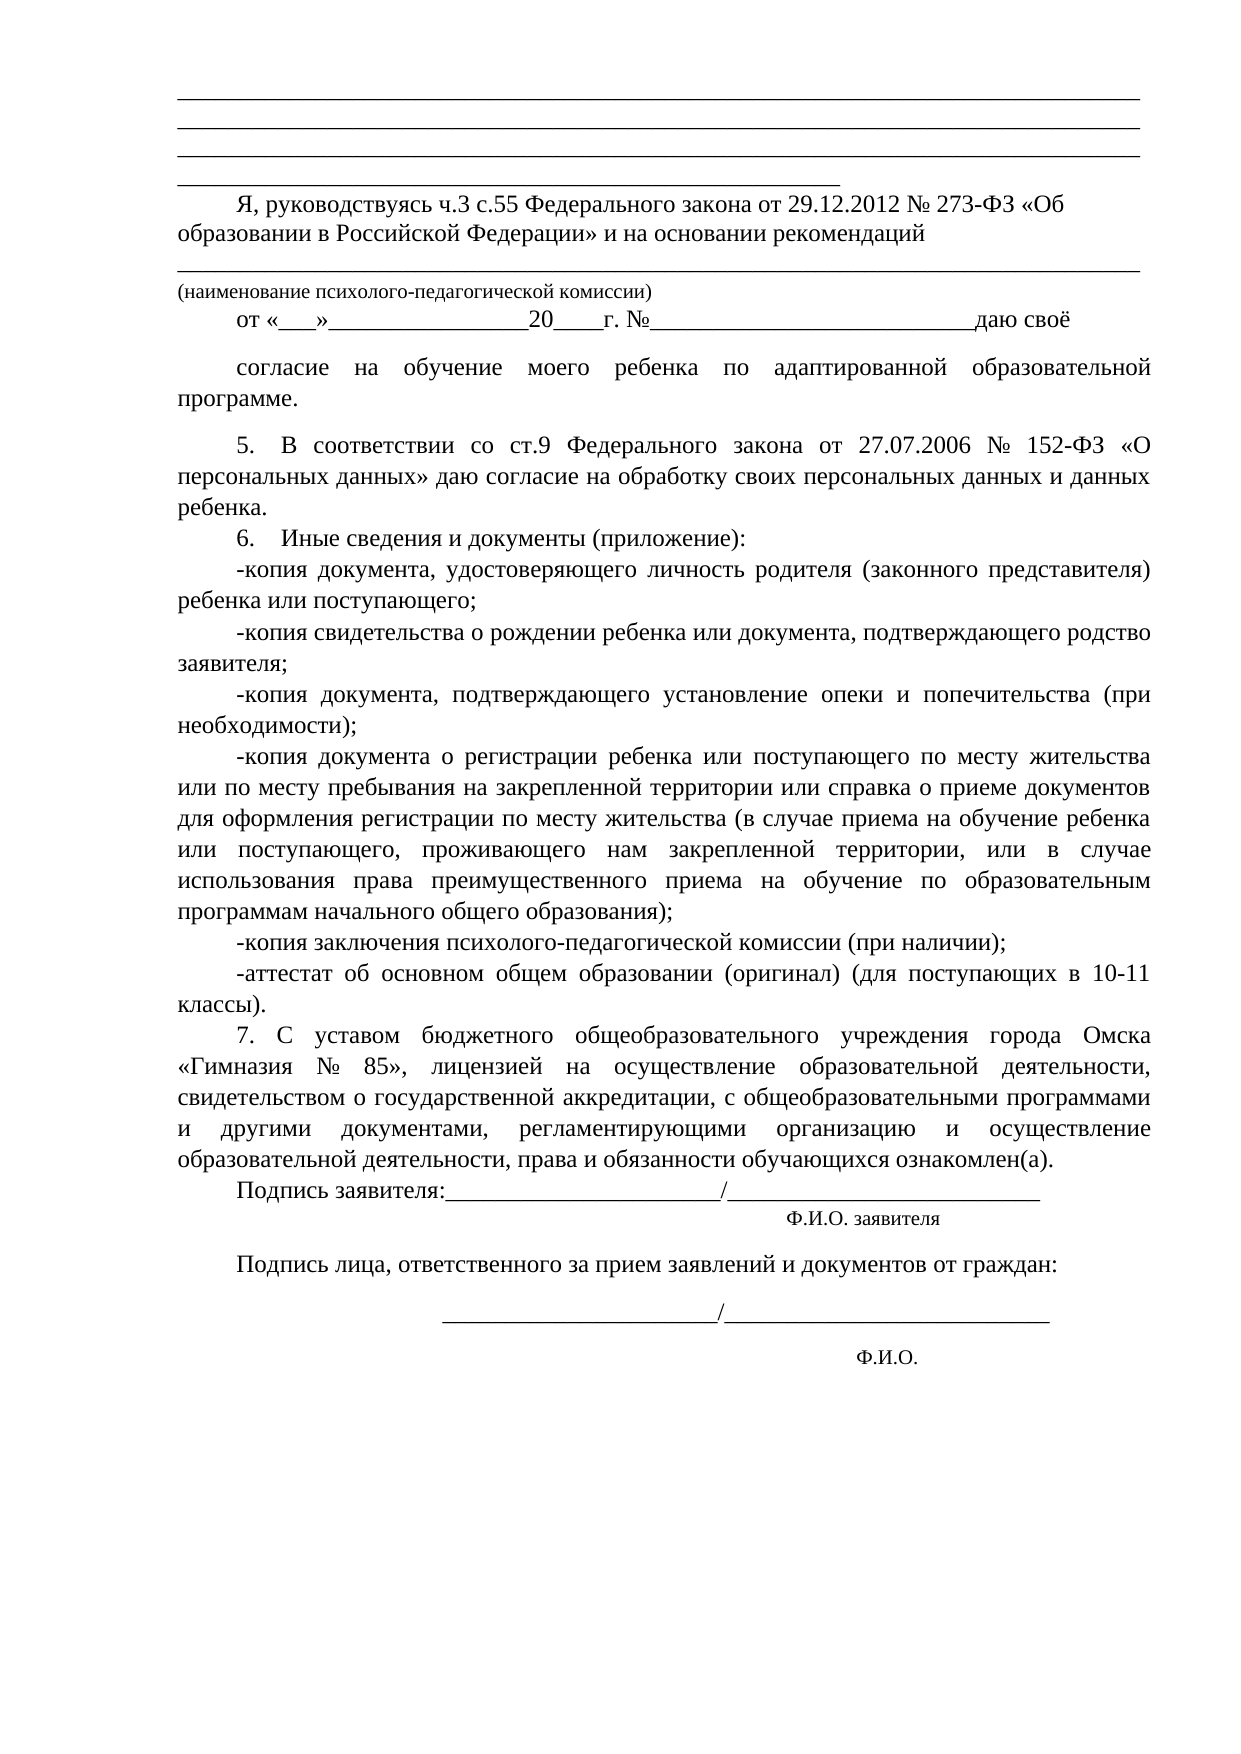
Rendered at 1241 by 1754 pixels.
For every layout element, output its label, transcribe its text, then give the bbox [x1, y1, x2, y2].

list -копия заключения психолого-педагогической комиссии (при наличии); [177, 927, 1152, 956]
text Подпись лица, ответственного за прием заявлений и документов от граждан: [177, 1249, 1152, 1278]
list -копия документа, подтверждающего установление опеки и попечительства (при необходимости); [177, 679, 1152, 738]
list -копия свидетельства о рождении ребенка или документа, подтверждающего родство заявителя; [177, 617, 1152, 676]
list -аттестат об основном общем образовании (оригинал) (для поступающих в 10-11 классы). [177, 958, 1152, 1018]
list 7. С уставом бюджетного общеобразовательного учреждения города Омска «Гимназия № 85», лицензией на осуществление образовательной деятельности, свидетельством о государственной аккредитации, с общеобразовательными программами и другими документами, регламентирующими организацию и осуществление образовательной деятельности, права и обязанности обучающихся ознакомлен(а). [177, 1020, 1152, 1173]
list В соответствии со ст.9 Федерального закона от 27.07.2006 № 152-ФЗ «О персональных данных» даю согласие на обработку своих персональных данных и данных ребенка. [177, 430, 1152, 521]
list _____________________________________________________________________________ (наименование психолого-педагогической комиссии) [177, 246, 1152, 304]
list Иные сведения и документы (приложение): [177, 523, 1152, 552]
list -копия документа, удостоверяющего личность родителя (законного представителя) ребенка или поступающего; [177, 554, 1152, 614]
list Подпись заявителя:______________________/_________________________ [177, 1175, 1152, 1204]
list Я, руководствуясь ч.3 с.55 Федерального закона от 29.12.2012 № 273-ФЗ «Об образовании в Российской Федерации» и на основании рекомендаций [177, 189, 1152, 246]
text Ф.И.О. [177, 1345, 1152, 1369]
text от «___»________________20____г. №__________________________даю своё [177, 304, 1152, 333]
list ____________________________________________________________________________________________________________________________________________________________________________________________________________________________________________________________________________________________ [177, 74, 1152, 189]
list Ф.И.О. заявителя [177, 1206, 1152, 1230]
text согласие на обучение моего ребенка по адаптированной образовательной программе. [177, 352, 1152, 411]
text ______________________/__________________________ [177, 1297, 1152, 1326]
list -копия документа о регистрации ребенка или поступающего по месту жительства или по месту пребывания на закрепленной территории или справка о приеме документов для оформления регистрации по месту жительства (в случае приема на обучение ребенка или поступающего, проживающего нам закрепленной территории, или в случае использования права преимущественного приема на обучение по образовательным программам начального общего образования); [177, 741, 1152, 925]
